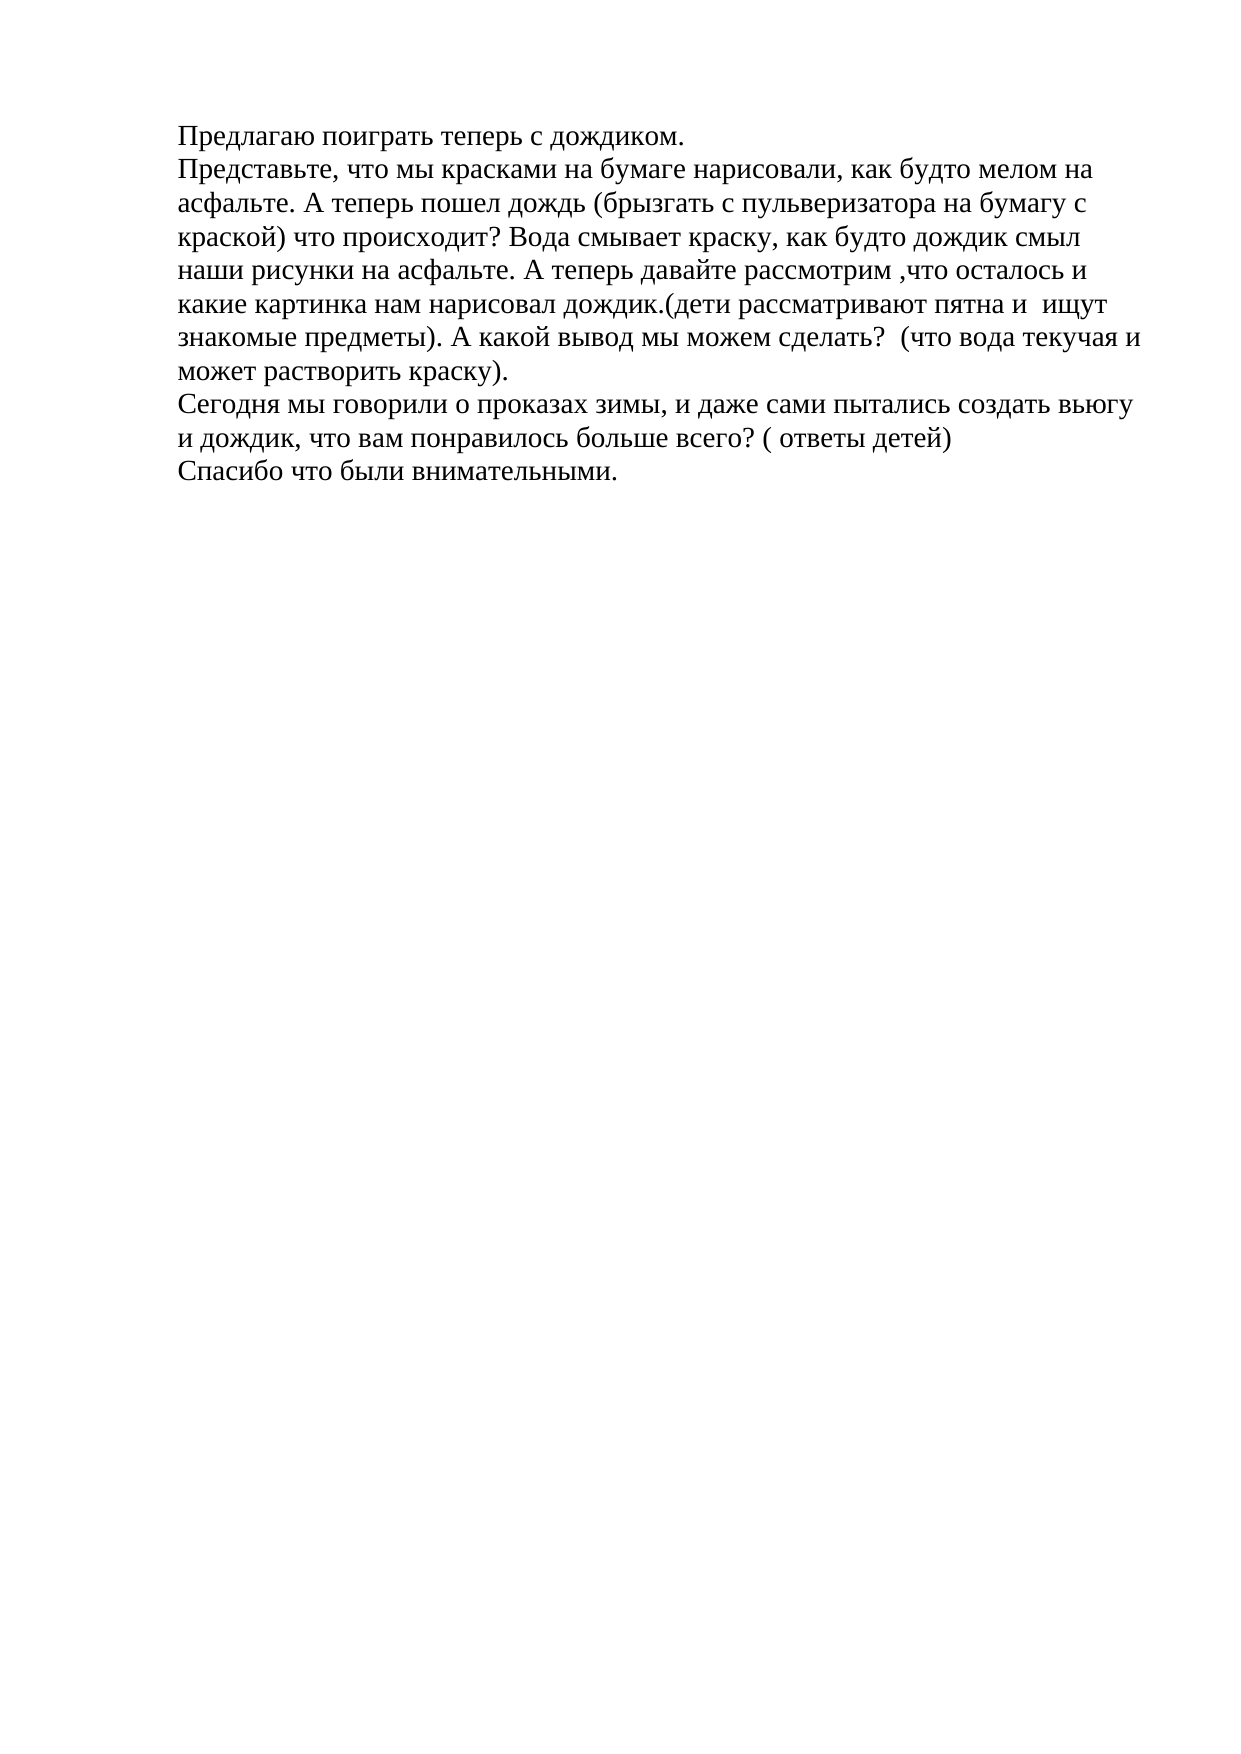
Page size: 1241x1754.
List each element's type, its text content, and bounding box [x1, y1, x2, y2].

text Представьте, что мы красками на бумаге нарисовали, как будто мелом на асфальте. А теперь пошел дождь (брызгать с пульверизатора на бумагу с краской) что происходит? Вода смывает краску, как будто дождик смыл наши рисунки на асфальте. А теперь давайте рассмотрим ,что осталось и какие картинка нам нарисовал дождик.(дети рассматривают пятна и ищут знакомые предметы). А какой вывод мы можем сделать? (что вода текучая и может растворить краску). [177, 152, 1152, 386]
text Сегодня мы говорили о проказах зимы, и даже сами пытались создать вьюгу и дождик, что вам понравилось больше всего? ( ответы детей) [177, 386, 1152, 453]
text Спасибо что были внимательными. [177, 453, 1152, 487]
text Предлагаю поиграть теперь с дождиком. [177, 118, 1152, 152]
